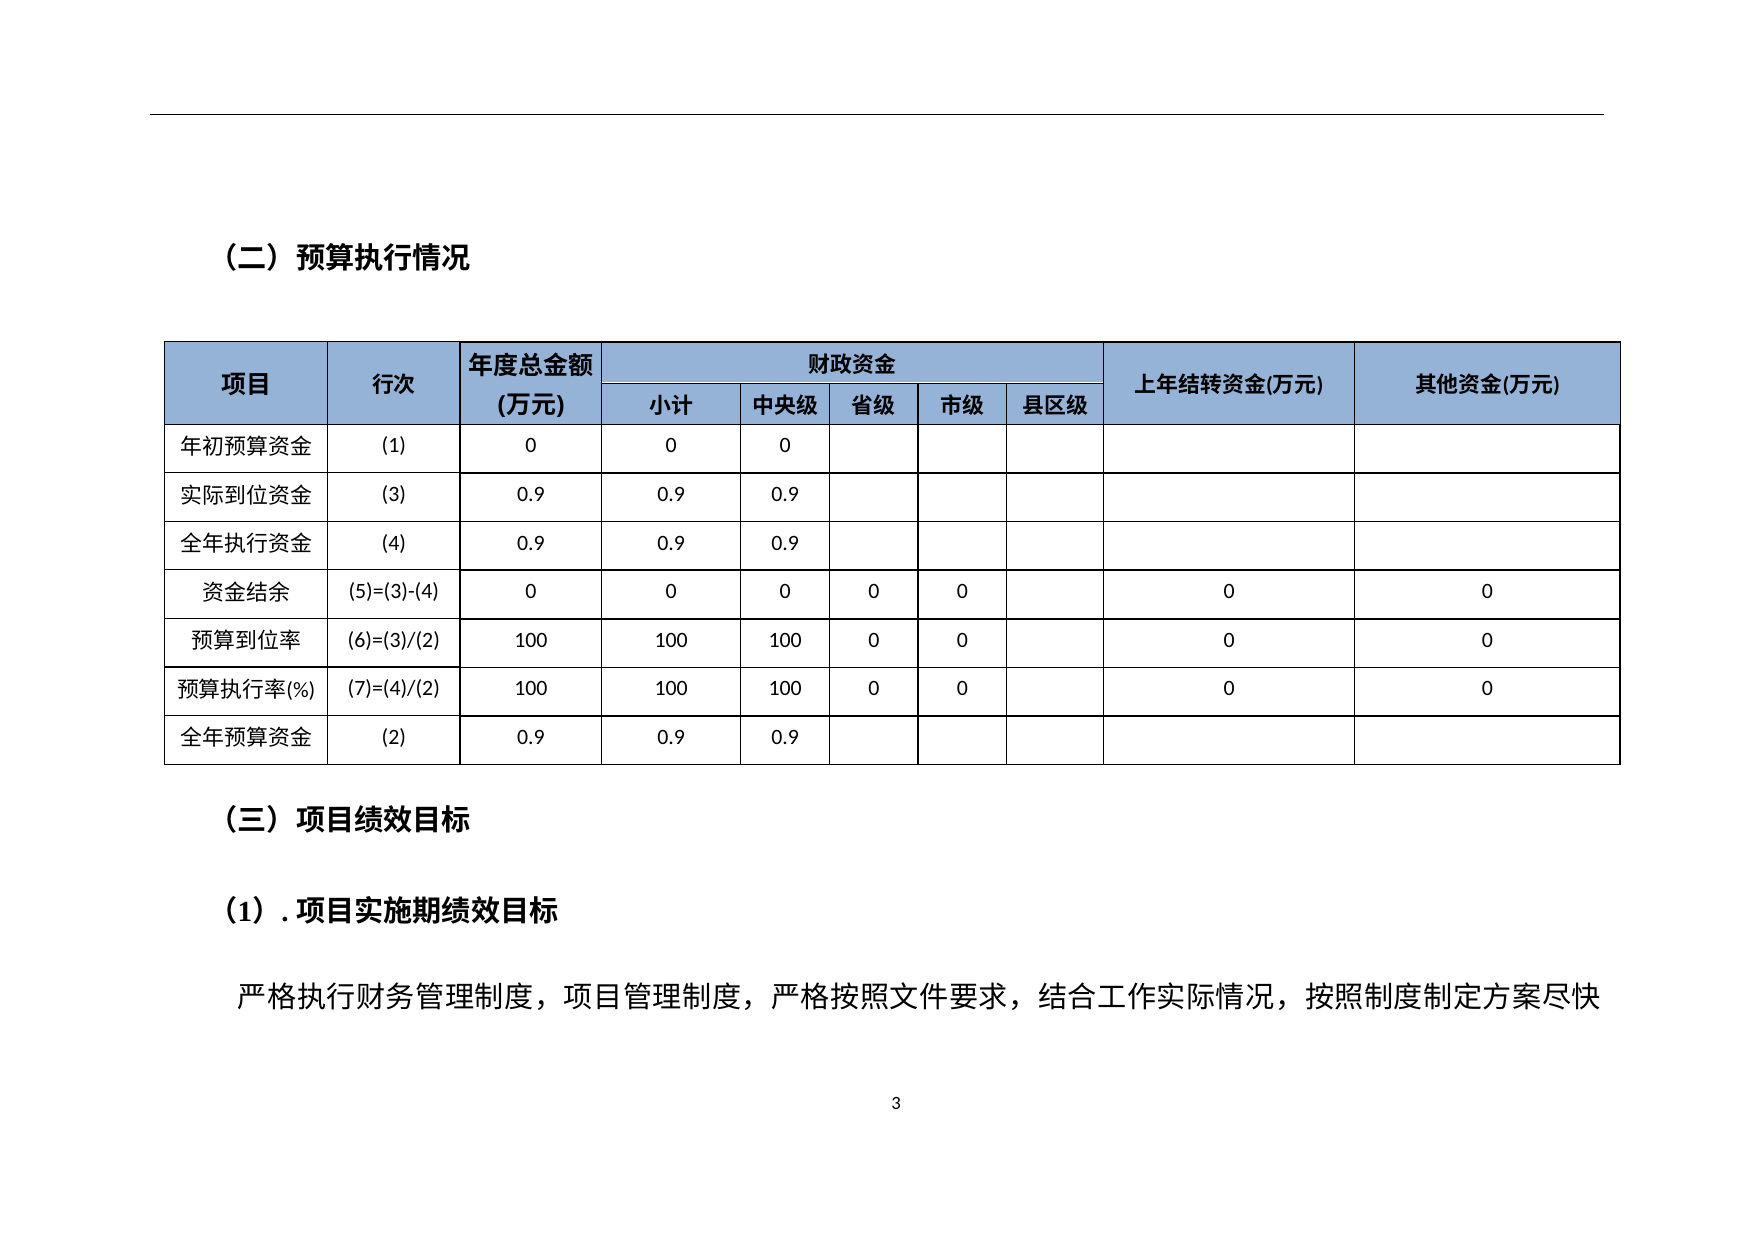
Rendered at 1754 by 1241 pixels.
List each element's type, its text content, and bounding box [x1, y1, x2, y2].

table_cell [1104, 717, 1354, 763]
table_cell [830, 474, 917, 521]
table_cell 0 [1355, 571, 1619, 618]
table_cell 市级 [919, 384, 1006, 424]
table_header 上年结转资金(万元) [1104, 343, 1354, 424]
table_cell [1007, 425, 1103, 472]
table_cell [1355, 474, 1619, 521]
text （三）项目绩效目标 [208, 777, 1604, 857]
table_cell 100 [461, 620, 601, 666]
table_cell (5)=(3)-(4) [328, 570, 459, 618]
table_cell [919, 522, 1006, 569]
table_cell 0 [1355, 620, 1619, 666]
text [179, 955, 1604, 1034]
table_cell 100 [741, 620, 829, 666]
table_cell [1104, 474, 1354, 521]
table_cell [1355, 717, 1619, 763]
table_cell 0.9 [461, 522, 601, 569]
text （1）. 项目实施期绩效目标 [208, 869, 1604, 949]
table_cell (1) [328, 425, 459, 472]
table_cell [1355, 425, 1619, 472]
table_cell (7)=(4)/(2) [328, 668, 459, 715]
table_cell 0 [919, 620, 1006, 666]
table_cell 0 [1104, 571, 1354, 618]
table_cell 100 [602, 668, 740, 715]
table_cell [830, 522, 917, 569]
table_cell 0 [1104, 620, 1354, 666]
table_cell 省级 [830, 384, 917, 424]
table_cell 中央级 [741, 384, 829, 424]
table_cell (3) [328, 473, 459, 521]
table_cell 100 [602, 620, 740, 666]
table_cell 0 [461, 425, 601, 472]
table_cell 0 [919, 571, 1006, 618]
table_cell 0 [830, 620, 917, 666]
table_cell 年初预算资金 [165, 425, 327, 472]
table_cell [830, 717, 917, 763]
table_cell [1355, 522, 1619, 569]
table_cell 0.9 [741, 522, 829, 569]
table_cell 0 [830, 668, 917, 715]
table_cell 0.9 [602, 522, 740, 569]
table_cell (6)=(3)/(2) [328, 619, 459, 666]
table_cell 0.9 [602, 474, 740, 521]
table_cell 0 [602, 425, 740, 472]
table_header 财政资金 [602, 343, 1103, 382]
table_cell [919, 474, 1006, 521]
table_cell 全年执行资金 [165, 522, 327, 569]
table_header 项目 [165, 342, 327, 424]
table_cell 0 [830, 571, 917, 618]
table_cell 预算执行率(%) [165, 668, 327, 715]
table_cell 0 [1355, 668, 1619, 715]
table_cell 0 [461, 571, 601, 618]
table_cell 小计 [602, 384, 740, 424]
table_cell [1104, 522, 1354, 569]
table_cell [1104, 425, 1354, 472]
table_cell 实际到位资金 [165, 473, 327, 521]
table_cell 0.9 [461, 717, 601, 763]
table_cell 全年预算资金 [165, 716, 327, 763]
table_cell 100 [741, 668, 829, 715]
table_cell 0.9 [461, 474, 601, 521]
table_cell [1007, 474, 1103, 521]
table_cell 0 [741, 425, 829, 472]
text （二）预算执行情况 [208, 216, 1604, 295]
table_cell 资金结余 [165, 570, 327, 618]
table_header 其他资金(万元) [1355, 343, 1620, 424]
table_cell 0.9 [741, 717, 829, 763]
table_cell (4) [328, 522, 459, 569]
table_cell 预算到位率 [165, 619, 327, 666]
table_cell 0 [602, 571, 740, 618]
table_cell 0.9 [602, 717, 740, 763]
table_cell 0 [1104, 668, 1354, 715]
table_cell 0 [919, 668, 1006, 715]
table_cell 0 [741, 571, 829, 618]
table_cell 0.9 [741, 474, 829, 521]
table_cell [1007, 620, 1103, 666]
table_cell [830, 425, 917, 472]
table_cell (2) [328, 716, 459, 763]
table_cell [919, 717, 1006, 763]
table_cell [1007, 717, 1103, 763]
table_cell 县区级 [1007, 384, 1103, 424]
table_cell [919, 425, 1006, 472]
table_header 年度总金额(万元) [461, 343, 601, 424]
table_cell [1007, 571, 1103, 618]
table_cell [1007, 668, 1103, 715]
table_cell [1007, 522, 1103, 569]
table_cell 100 [461, 668, 601, 715]
table_header 行次 [328, 342, 459, 424]
